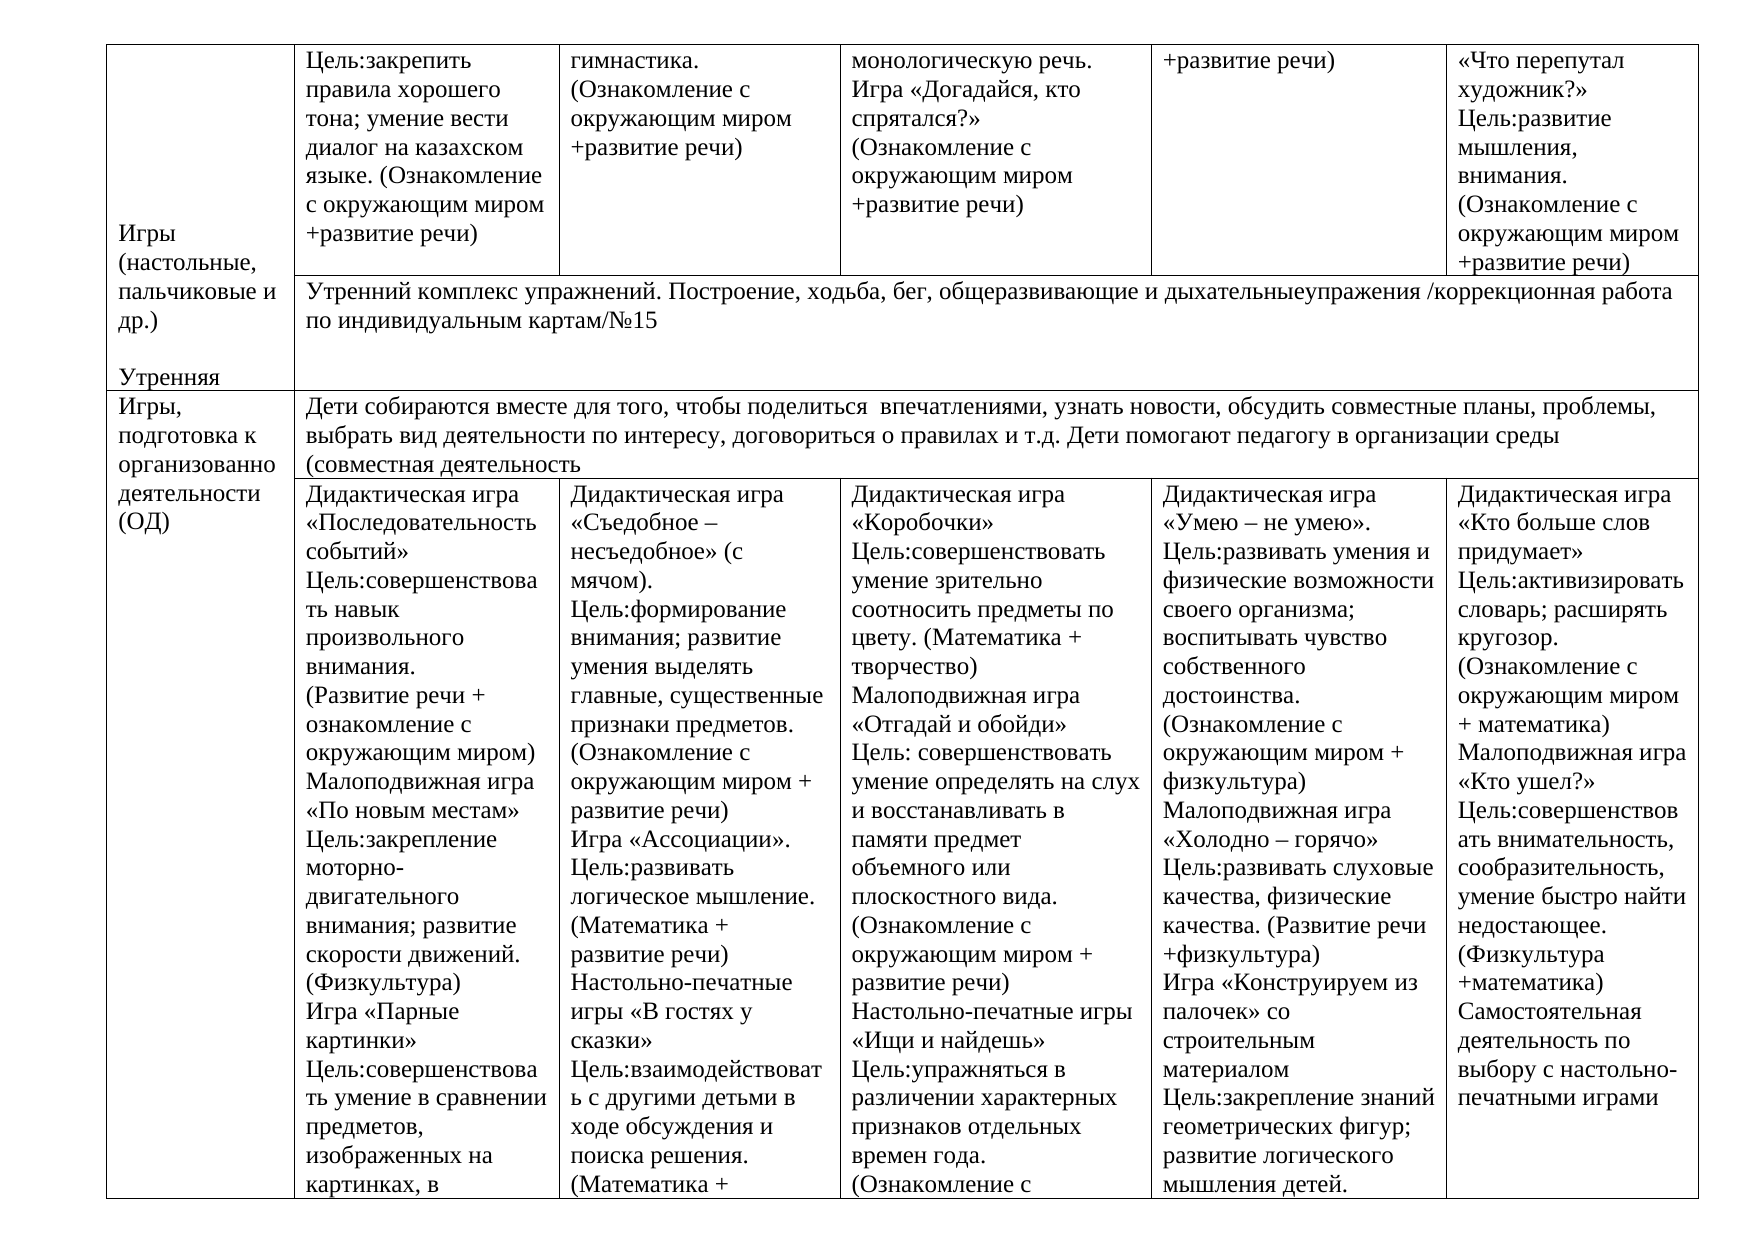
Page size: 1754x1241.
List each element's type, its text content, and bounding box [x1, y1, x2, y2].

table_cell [1447, 479, 1698, 1197]
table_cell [1152, 45, 1446, 275]
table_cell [560, 479, 840, 1197]
table_cell Утренний комплекс упражнений. Построение, ходьба, бег, общеразвивающие и дыхательныеупражения /коррекционная работа по индивидуальным картам/№15 [295, 276, 1698, 390]
table_cell Дети собираются вместе для того, чтобы поделиться впечатлениями, узнать новости, обсудить совместные планы, проблемы, выбрать вид деятельности по интересу, договориться о правилах и т.д. Дети помогают педагогу в организации среды (совместная деятельность [295, 391, 1698, 478]
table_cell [841, 479, 1151, 1197]
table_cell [1447, 45, 1698, 275]
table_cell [1152, 479, 1446, 1197]
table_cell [560, 45, 840, 275]
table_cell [841, 45, 1151, 275]
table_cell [295, 45, 559, 275]
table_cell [295, 479, 559, 1197]
table_cell Игры, подготовка к организованно деятельности (ОД) [107, 391, 294, 1197]
